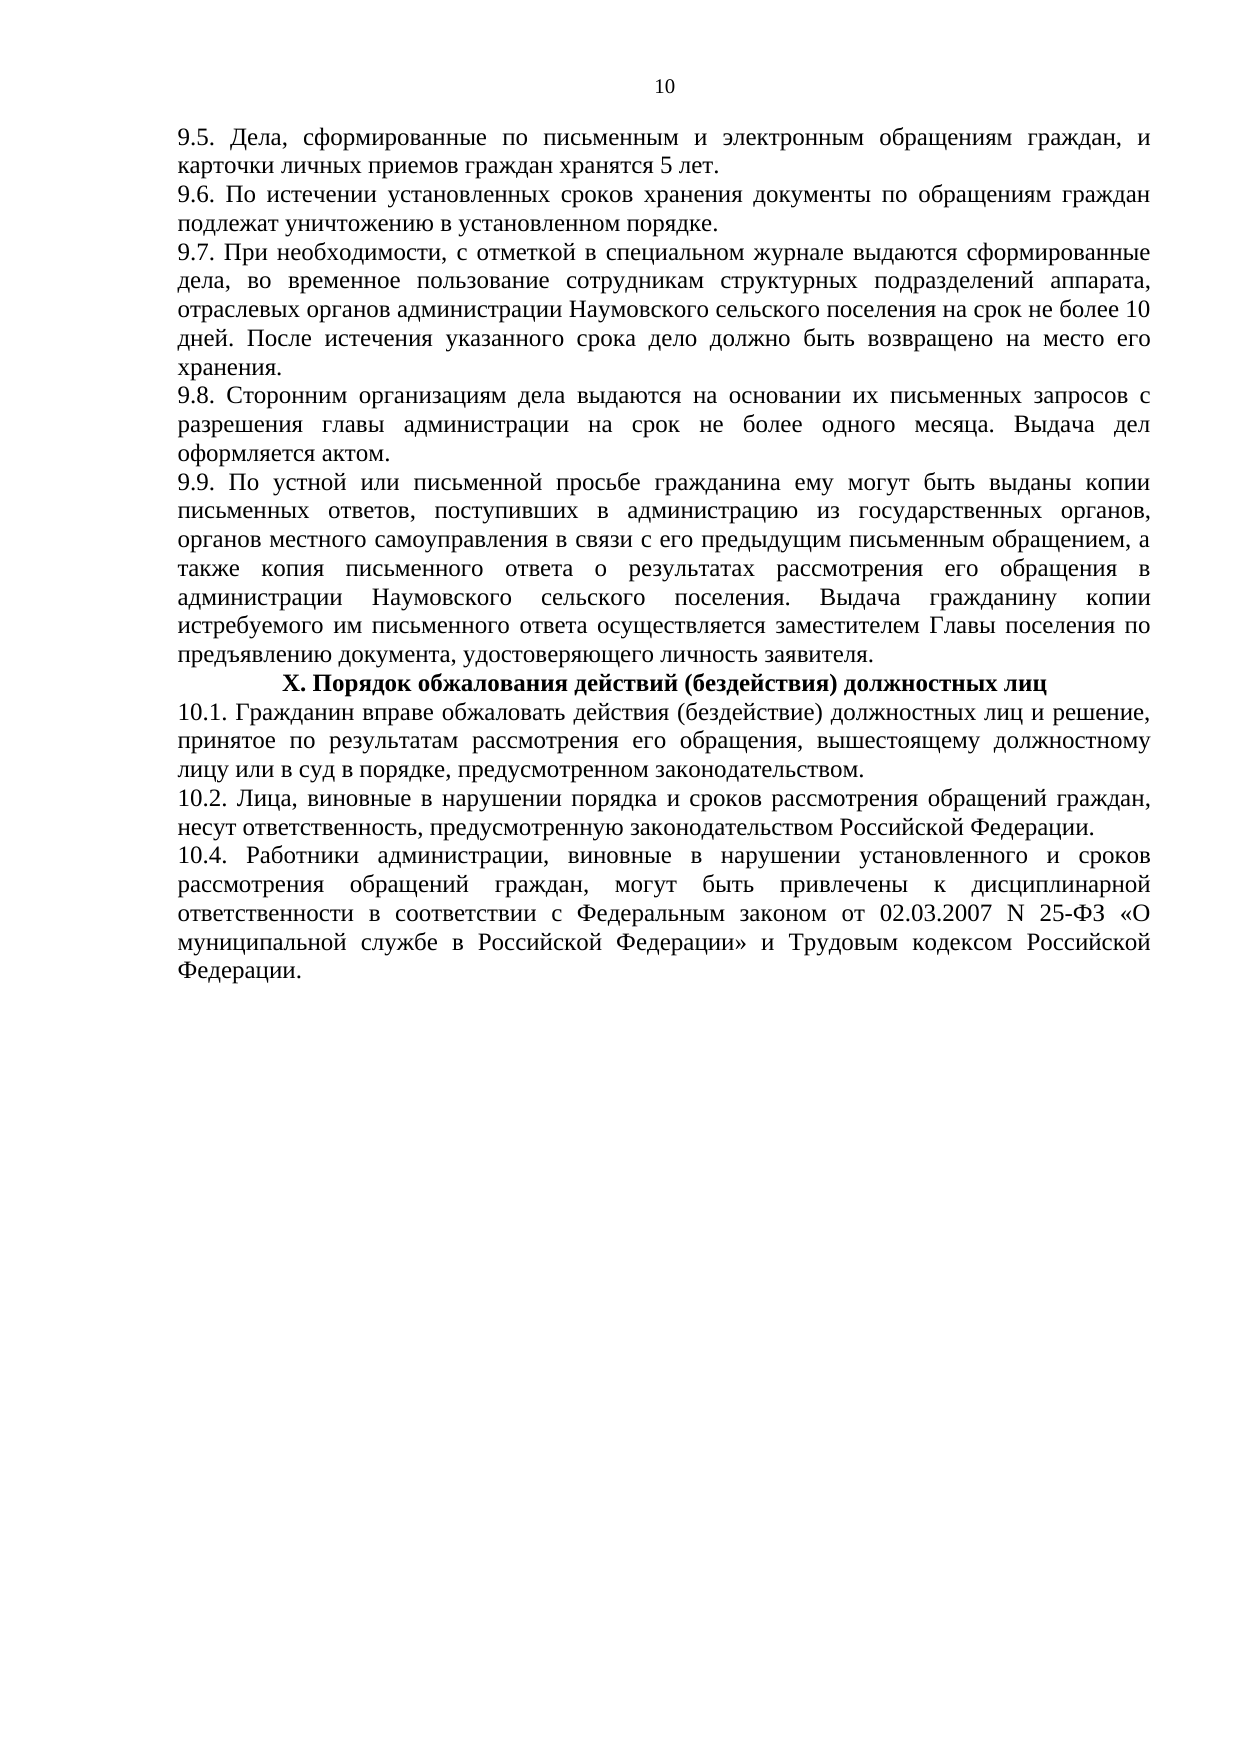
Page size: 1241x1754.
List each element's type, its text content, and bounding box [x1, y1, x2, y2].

text 9.7. При необходимости, с отметкой в специальном журнале выдаются сформированные дела, во временное пользование сотрудникам структурных подразделений аппарата, отраслевых органов администрации Наумовского сельского поселения на срок не более 10 дней. После истечения указанного срока дело должно быть возвращено на место его хранения. [177, 237, 1152, 381]
text 10.4. Работники администрации, виновные в нарушении установленного и сроков рассмотрения обращений граждан, могут быть привлечены к дисциплинарной ответственности в соответствии с Федеральным законом от 02.03.2007 N 25-ФЗ «О муниципальной службе в Российской Федерации» и Трудовым кодексом Российской Федерации. [177, 841, 1152, 984]
text 9.9. По устной или письменной просьбе гражданина ему могут быть выданы копии письменных ответов, поступивших в администрацию из государственных органов, органов местного самоуправления в связи с его предыдущим письменным обращением, а также копия письменного ответа о результатах рассмотрения его обращения в администрации Наумовского сельского поселения. Выдача гражданину копии истребуемого им письменного ответа осуществляется заместителем Главы поселения по предъявлению документа, удостоверяющего личность заявителя. [177, 467, 1152, 668]
text 9.8. Сторонним организациям дела выдаются на основании их письменных запросов с разрешения главы администрации на срок не более одного месяца. Выдача дел оформляется актом. [177, 381, 1152, 467]
text 9.5. Дела, сформированные по письменным и электронным обращениям граждан, и карточки личных приемов граждан хранятся 5 лет. [177, 122, 1152, 179]
text 10.2. Лица, виновные в нарушении порядка и сроков рассмотрения обращений граждан, несут ответственность, предусмотренную законодательством Российской Федерации. [177, 783, 1152, 841]
text 9.6. По истечении установленных сроков хранения документы по обращениям граждан подлежат уничтожению в установленном порядке. [177, 179, 1152, 237]
text X. Порядок обжалования действий (бездействия) должностных лиц [177, 668, 1152, 697]
text 10.1. Гражданин вправе обжаловать действия (бездействие) должностных лиц и решение, принятое по результатам рассмотрения его обращения, вышестоящему должностному лицу или в суд в порядке, предусмотренном законодательством. [177, 697, 1152, 783]
